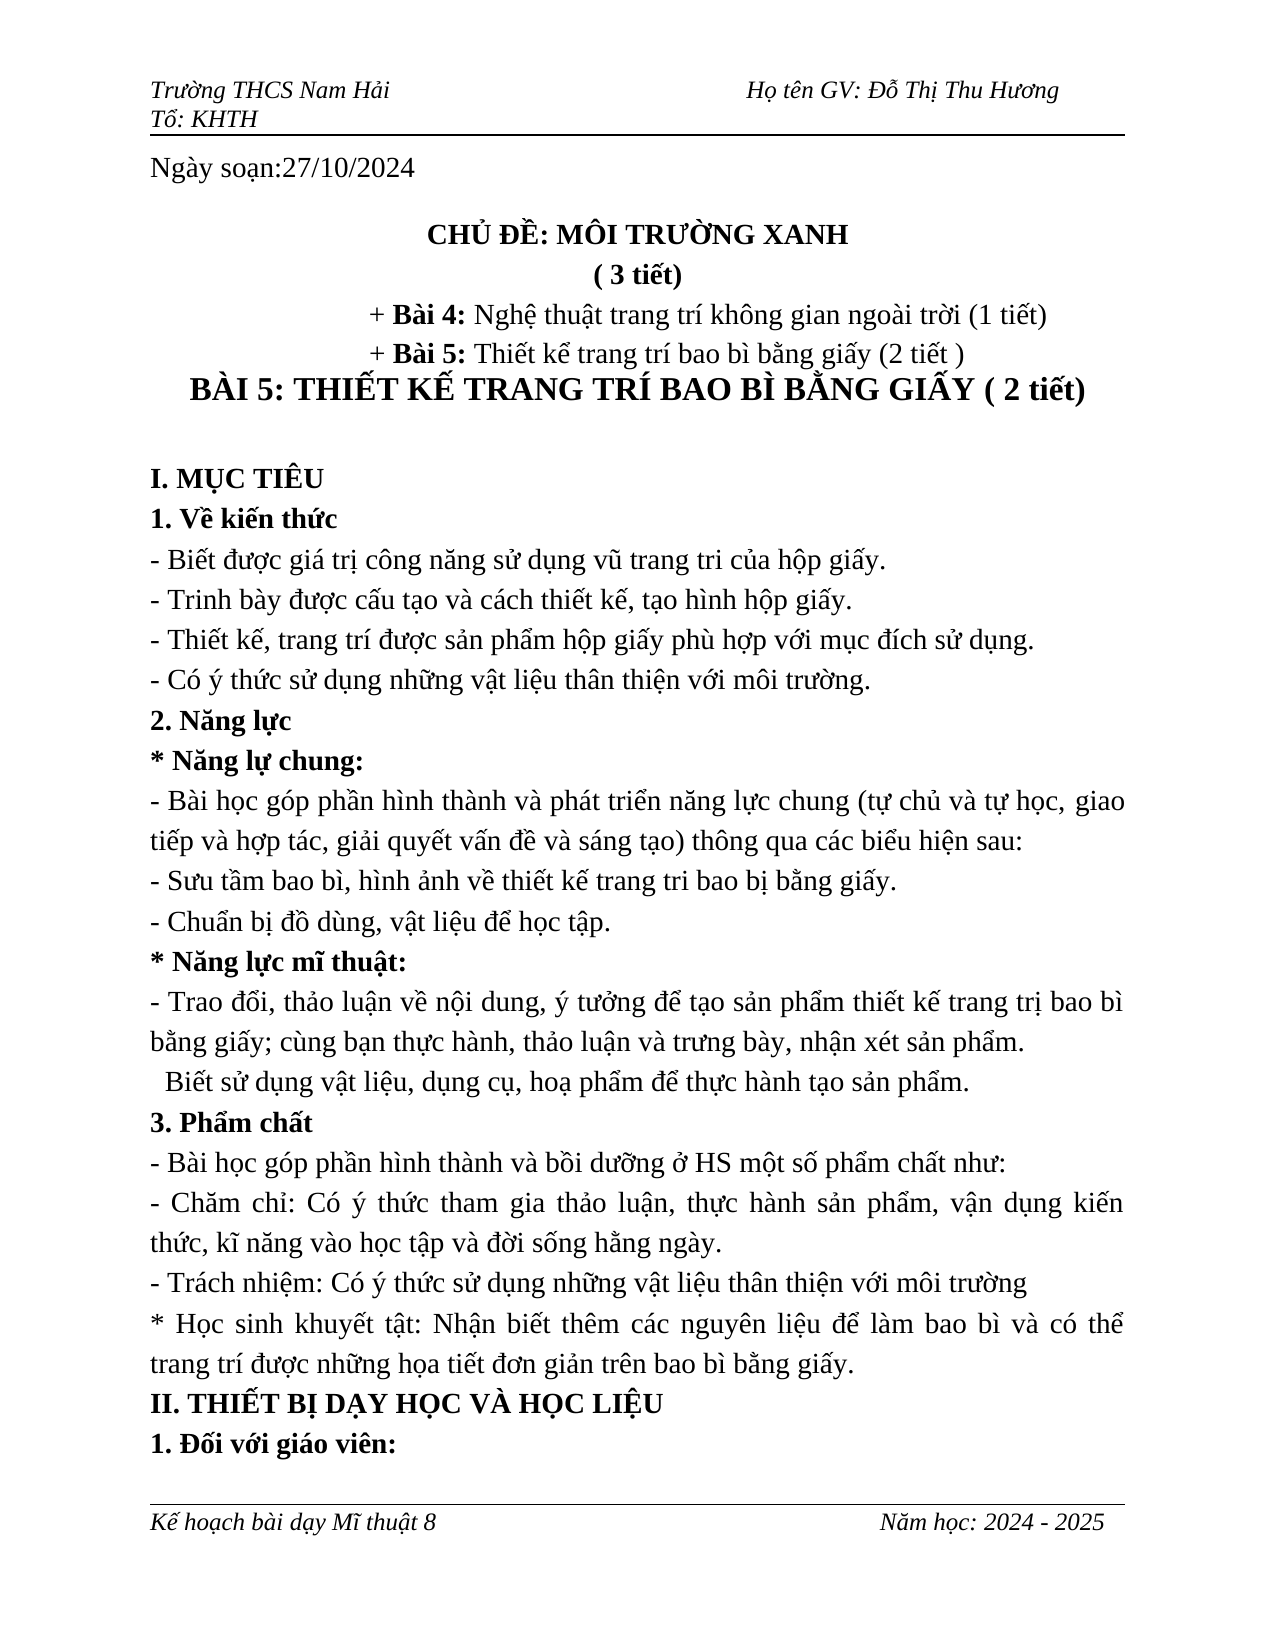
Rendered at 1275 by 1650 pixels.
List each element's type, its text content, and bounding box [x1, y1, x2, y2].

text - Chuẩn bị đồ dùng, vật liệu để học tập. [150, 904, 1125, 937]
text * Năng lực mĩ thuật: [150, 944, 1125, 977]
text * Năng lự chung: [150, 743, 1125, 776]
list 1. Đối với giáo viên: [150, 1426, 1125, 1460]
text II. THIẾT BỊ DẠY HỌC VÀ HỌC LIỆU [150, 1386, 1125, 1420]
text - Thiết kế, trang trí được sản phẩm hộp giấy phù hợp với mục đích sử dụng. [150, 622, 1125, 656]
text Biết sử dụng vật liệu, dụng cụ, hoạ phẩm để thực hành tạo sản phẩm. [150, 1064, 1125, 1098]
text - Sưu tầm bao bì, hình ảnh về thiết kế trang tri bao bị bằng giấy. [150, 863, 1125, 897]
text 2. Năng lực [150, 703, 1125, 736]
text - Có ý thức sử dụng những vật liệu thân thiện với môi trường. [150, 662, 1125, 696]
text - Chăm chỉ: Có ý thức tham gia thảo luận, thực hành sản phẩm, vận dụng kiến thức, kĩ năng vào học tập và đời sống hằng ngày. [150, 1185, 1125, 1259]
text - Bài học góp phần hình thành và bồi dưỡng ở HS một số phẩm chất như: [150, 1145, 1125, 1178]
text + Bài 4: Nghệ thuật trang trí không gian ngoài trời (1 tiết) [150, 297, 1125, 331]
text * Học sinh khuyết tật: Nhận biết thêm các nguyên liệu để làm bao bì và có thể trang trí được những họa tiết đơn giản trên bao bì bằng giấy. [150, 1306, 1125, 1379]
text + Bài 5: Thiết kể trang trí bao bì bằng giấy (2 tiết ) [150, 336, 1125, 369]
text - Trao đổi, thảo luận về nội dung, ý tưởng để tạo sản phẩm thiết kế trang trị bao bì bằng giấy; cùng bạn thực hành, thảo luận và trưng bày, nhận xét sản phẩm. [150, 984, 1125, 1058]
text ( 3 tiết) [150, 257, 1125, 291]
text Ngày soạn:27/10/2024 [150, 150, 1125, 183]
text - Trách nhiệm: Có ý thức sử dụng những vật liệu thân thiện với môi trường [150, 1266, 1125, 1299]
text 1. Về kiến thức [150, 502, 1125, 535]
text I. MỤC TIÊU [150, 461, 1125, 495]
text CHỦ ĐỀ: MÔI TRƯỜNG XANH [150, 217, 1125, 251]
text - Biết được giá trị công năng sử dụng vũ trang tri của hộp giấy. [150, 542, 1125, 575]
text - Trinh bày được cấu tạo và cách thiết kế, tạo hình hộp giấy. [150, 582, 1125, 616]
text - Bài học góp phần hình thành và phát triển năng lực chung (tự chủ và tự học, giao tiếp và hợp tác, giải quyết vấn đề và sáng tạo) thông qua các biểu hiện sau: [150, 783, 1125, 857]
text 3. Phẩm chất [150, 1105, 1125, 1138]
text BÀI 5: THIẾT KẾ TRANG TRÍ BAO BÌ BẰNG GIẤY ( 2 tiết) [150, 369, 1125, 408]
